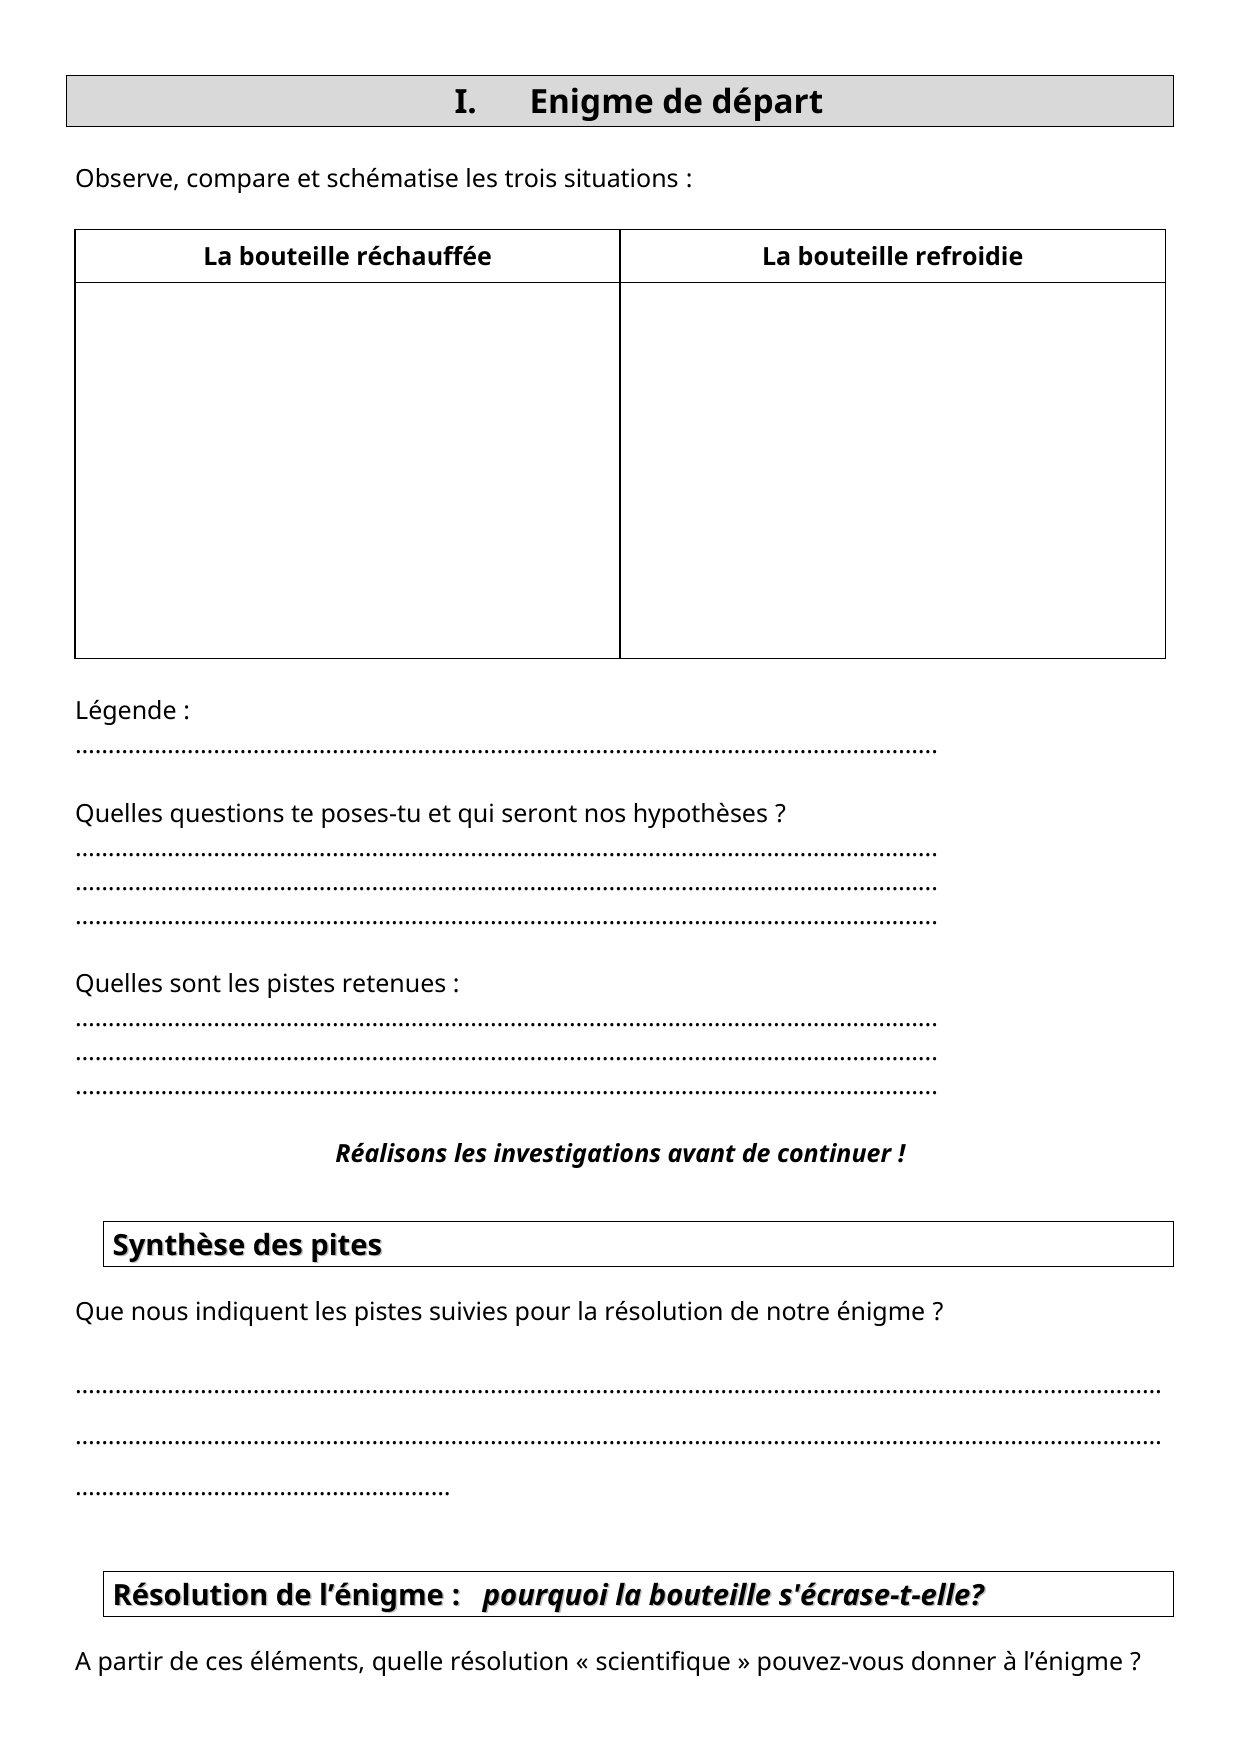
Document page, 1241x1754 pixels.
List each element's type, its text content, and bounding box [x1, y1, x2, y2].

list Résolution de l’énigme : pourquoi la bouteille s'écrase-t-elle? [104, 1572, 1173, 1616]
text ………………………………………………………………………………………………………………….. [75, 1034, 1165, 1068]
text ………………………………………………………………………………………………………………….. [75, 1068, 1165, 1102]
text Observe, compare et schématise les trois situations : [75, 161, 1165, 195]
table_header La bouteille refroidie [621, 230, 1165, 282]
text ………………………………………………………………………………………………………………….. [75, 863, 1165, 897]
text ………………………………………………………………………………………………………………….. [75, 727, 1165, 761]
table_cell [621, 283, 1165, 658]
list Enigme de départ [67, 76, 1173, 126]
table_cell [76, 283, 619, 658]
text Que nous indiquent les pistes suivies pour la résolution de notre énigme ? [75, 1294, 1165, 1328]
text Réalisons les investigations avant de continuer ! [75, 1136, 1165, 1170]
list Synthèse des pites [104, 1222, 1173, 1266]
text Quelles sont les pistes retenues : [75, 966, 1165, 999]
text ………………………………………………………………………………………………………………….. [75, 829, 1165, 863]
table_header La bouteille réchauffée [76, 230, 619, 282]
text ……………………………………………………………………………………………………………………………………………………………………………………………………………………………………………………………………………………………………………………………………………………… [75, 1367, 1165, 1503]
text A partir de ces éléments, quelle résolution « scientifique » pouvez-vous donner à l’énigme ? [75, 1644, 1165, 1678]
text ………………………………………………………………………………………………………………….. [75, 999, 1165, 1034]
text ………………………………………………………………………………………………………………….. [75, 897, 1165, 931]
text Quelles questions te poses-tu et qui seront nos hypothèses ? [75, 795, 1165, 829]
text Légende : [75, 693, 1165, 727]
